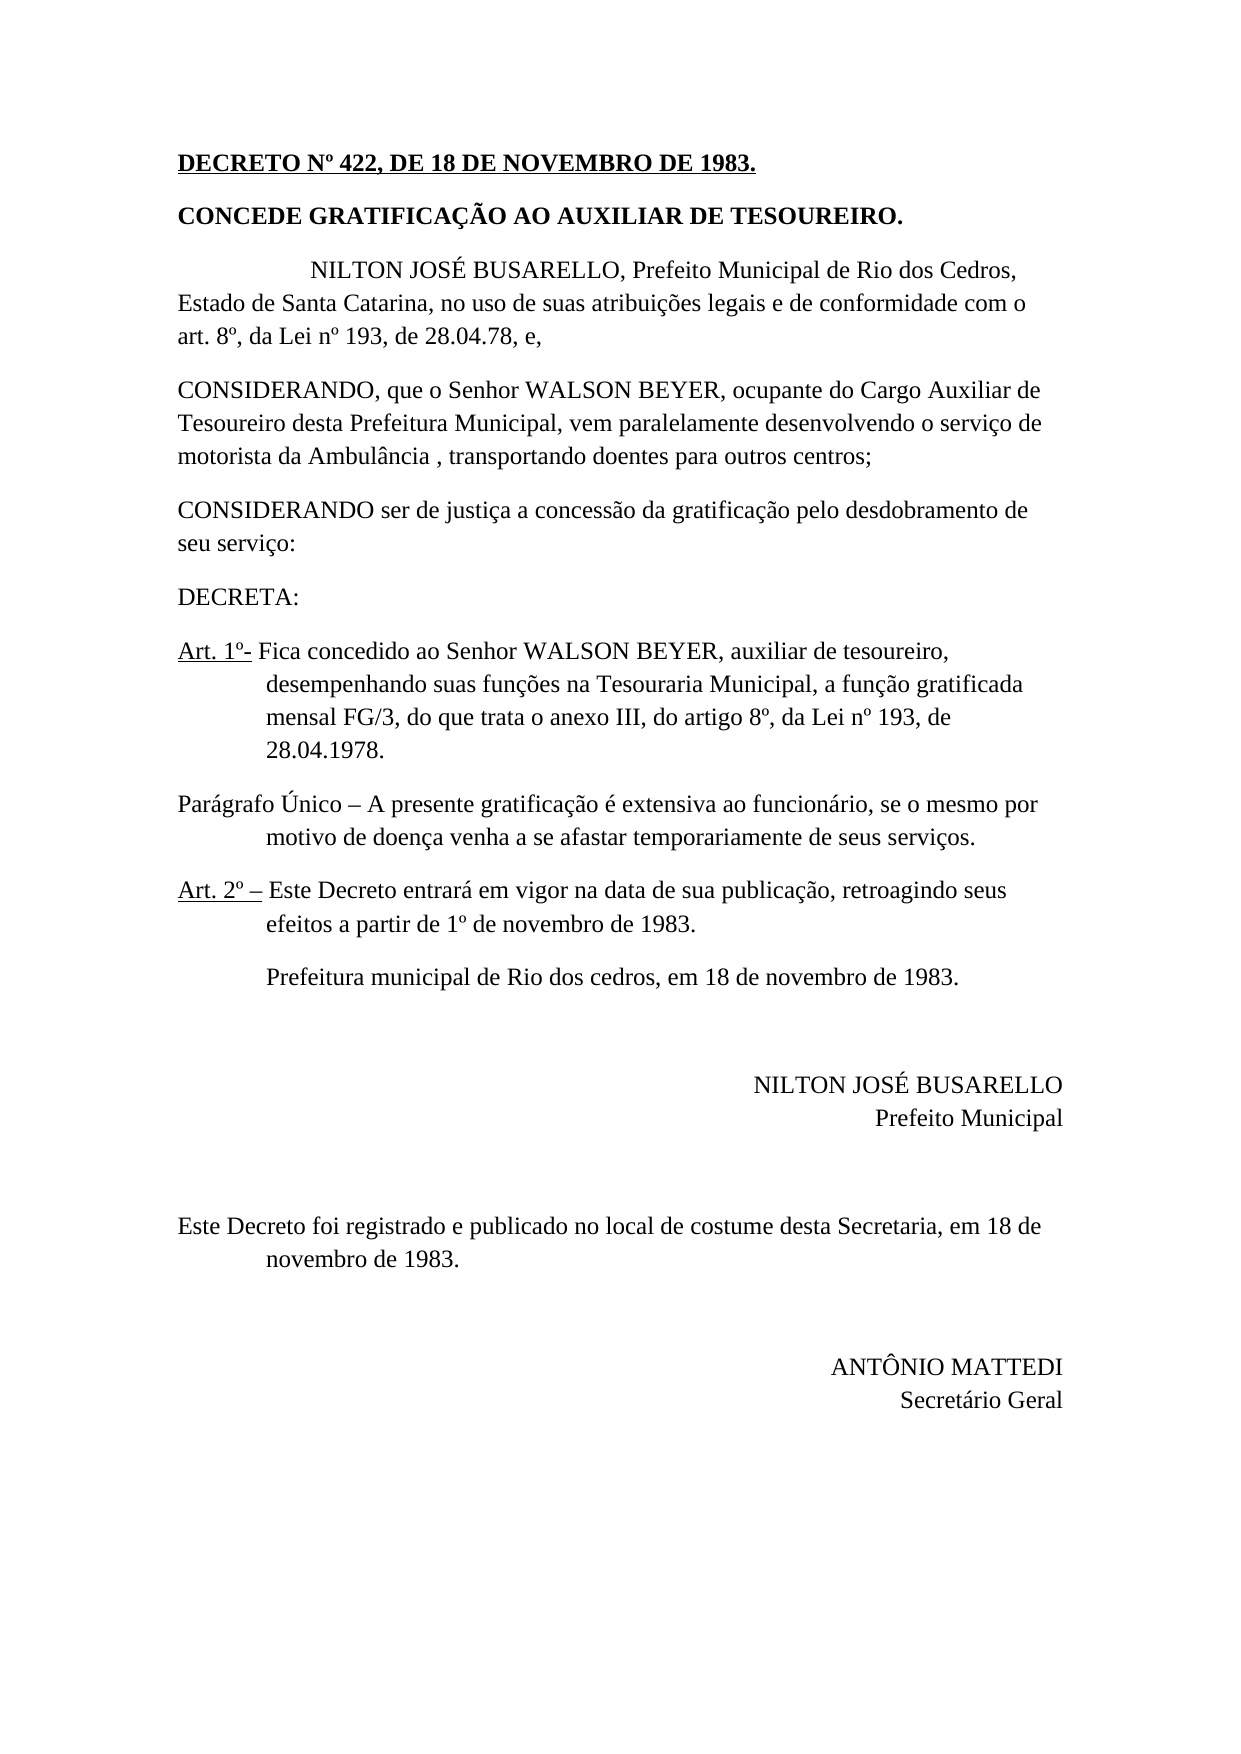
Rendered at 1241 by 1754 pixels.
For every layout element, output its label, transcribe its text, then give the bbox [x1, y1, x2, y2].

text NILTON JOSÉ BUSARELLO Prefeito Municipal [177, 1070, 1063, 1132]
text CONSIDERANDO, que o Senhor WALSON BEYER, ocupante do Cargo Auxiliar de Tesoureiro desta Prefeitura Municipal, vem paralelamente desenvolvendo o serviço de motorista da Ambulância , transportando doentes para outros centros; [177, 375, 1063, 470]
text CONCEDE GRATIFICAÇÃO AO AUXILIAR DE TESOUREIRO. [177, 201, 1063, 230]
text DECRETO Nº 422, DE 18 DE NOVEMBRO DE 1983. [177, 148, 1063, 176]
text CONSIDERANDO ser de justiça a concessão da gratificação pelo desdobramento de seu serviço: [177, 495, 1063, 557]
text Art. 2º – Este Decreto entrará em vigor na data de sua publicação, retroagindo seus efeitos a partir de 1º de novembro de 1983. [177, 876, 1063, 937]
text DECRETA: [177, 582, 1063, 611]
text Art. 1º- Fica concedido ao Senhor WALSON BEYER, auxiliar de tesoureiro, desempenhando suas funções na Tesouraria Municipal, a função gratificada mensal FG/3, do que trata o anexo III, do artigo 8º, da Lei nº 193, de 28.04.1978. [177, 636, 1063, 764]
text ANTÔNIO MATTEDI Secretário Geral [177, 1352, 1063, 1413]
text Prefeitura municipal de Rio dos cedros, em 18 de novembro de 1983. [266, 962, 1063, 991]
text Parágrafo Único – A presente gratificação é extensiva ao funcionário, se o mesmo por motivo de doença venha a se afastar temporariamente de seus serviços. [177, 789, 1063, 851]
text NILTON JOSÉ BUSARELLO, Prefeito Municipal de Rio dos Cedros, Estado de Santa Catarina, no uso de suas atribuições legais e de conformidade com o art. 8º, da Lei nº 193, de 28.04.78, e, [177, 255, 1063, 350]
text Este Decreto foi registrado e publicado no local de costume desta Secretaria, em 18 de novembro de 1983. [177, 1211, 1063, 1273]
